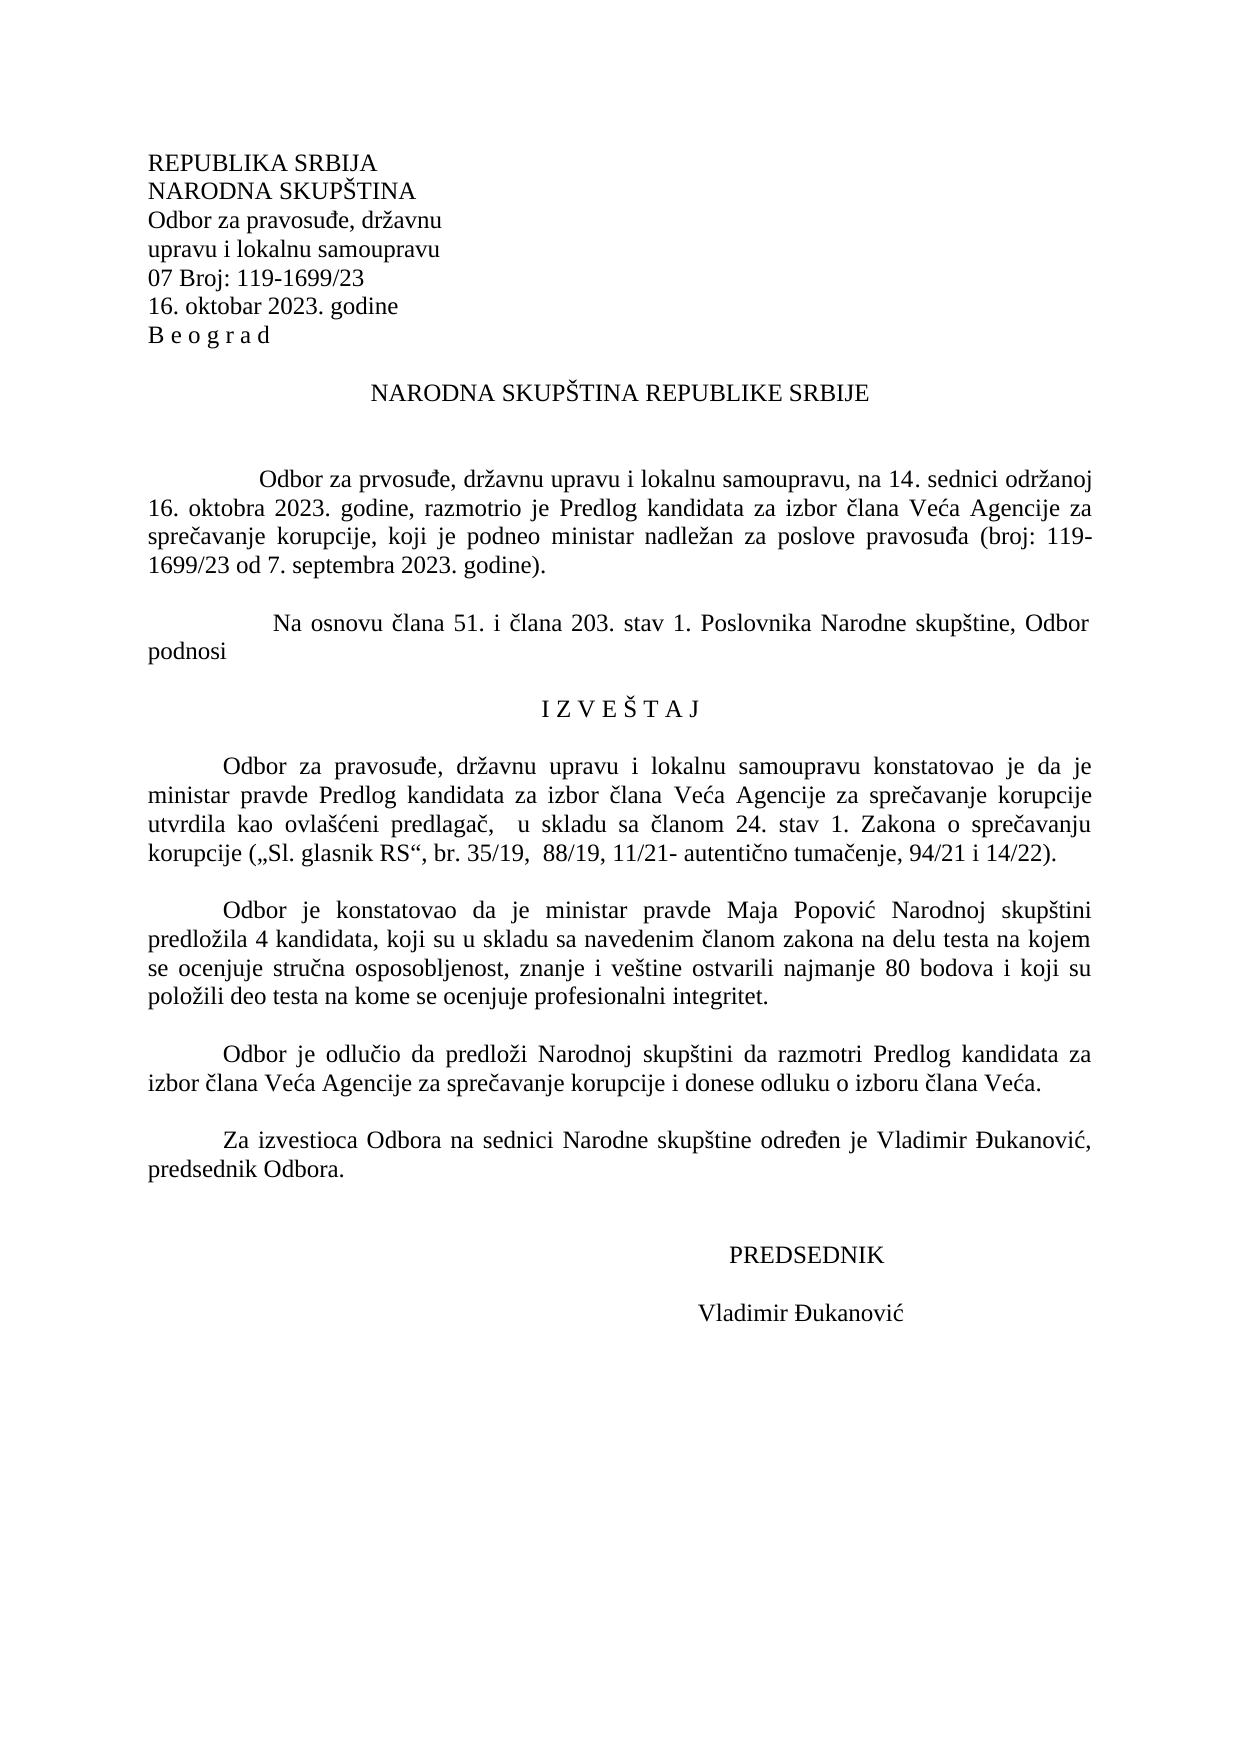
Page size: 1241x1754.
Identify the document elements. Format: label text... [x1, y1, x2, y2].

text Za izvestioca Odbora na sednici Narodne skupštine određen je Vladimir Đukanović, predsednik Odbora. [148, 1125, 1093, 1183]
text Odbor je odlučio da predloži Narodnoj skupštini da razmotri Predlog kandidata za izbor člana Veća Agencije za sprečavanje korupcije i donese odluku o izboru člana Veća. [148, 1039, 1093, 1096]
text Odbor je konstatovao da je ministar pravde Maja Popović Narodnoj skupštini predložila 4 kandidata, koji su u skladu sa navedenim članom zakona na delu testa na kojem se ocenjuje stručna osposobljenost, znanje i veštine ostvarili najmanje 80 bodova i koji su položili deo testa na kome se ocenjuje profesionalni integritet. [148, 895, 1093, 1010]
text 16. oktobar 2023. godine [148, 291, 1093, 320]
text PREDSEDNIK [148, 1240, 1093, 1269]
text Odbor za prvosuđe, državnu upravu i lokalnu samoupravu, na 14. sednici održanoj 16. oktobra 2023. godine, razmotrio je Predlog kandidata za izbor člana Veća Agencije za sprečavanje korupcije, koji je podneo ministar nadležan za poslove pravosuđa (broj: 119-1699/23 od 7. septembra 2023. godine). [148, 464, 1093, 579]
text NARODNA SKUPŠTINA REPUBLIKE SRBIJE [148, 378, 1093, 406]
text 07 Broj: 119-1699/23 [148, 263, 1093, 291]
text B e o g r a d [148, 320, 1093, 349]
text Na osnovu člana 51. i člana 203. stav 1. Poslovnika Narodne skupštine, Odbor podnosi [148, 608, 1093, 665]
text Odbor za pravosuđe, državnu upravu i lokalnu samoupravu konstatovao je da je ministar pravde Predlog kandidata za izbor člana Veća Agencije za sprečavanje korupcije utvrdila kao ovlašćeni predlagač, u skladu sa članom 24. stav 1. Zakona o sprečavanju korupcije („Sl. glasnik RS“, br. 35/19, 88/19, 11/21- autentično tumačenje, 94/21 i 14/22). [148, 751, 1093, 866]
text upravu i lokalnu samoupravu [148, 234, 1093, 263]
text Odbor za pravosuđe, državnu [148, 205, 1093, 234]
text NARODNA SKUPŠTINA [148, 176, 1093, 205]
text I Z V E Š T A J [148, 694, 1093, 723]
text Vladimir Đukanović [148, 1298, 1093, 1326]
text REPUBLIKA SRBIJA [148, 148, 1093, 176]
